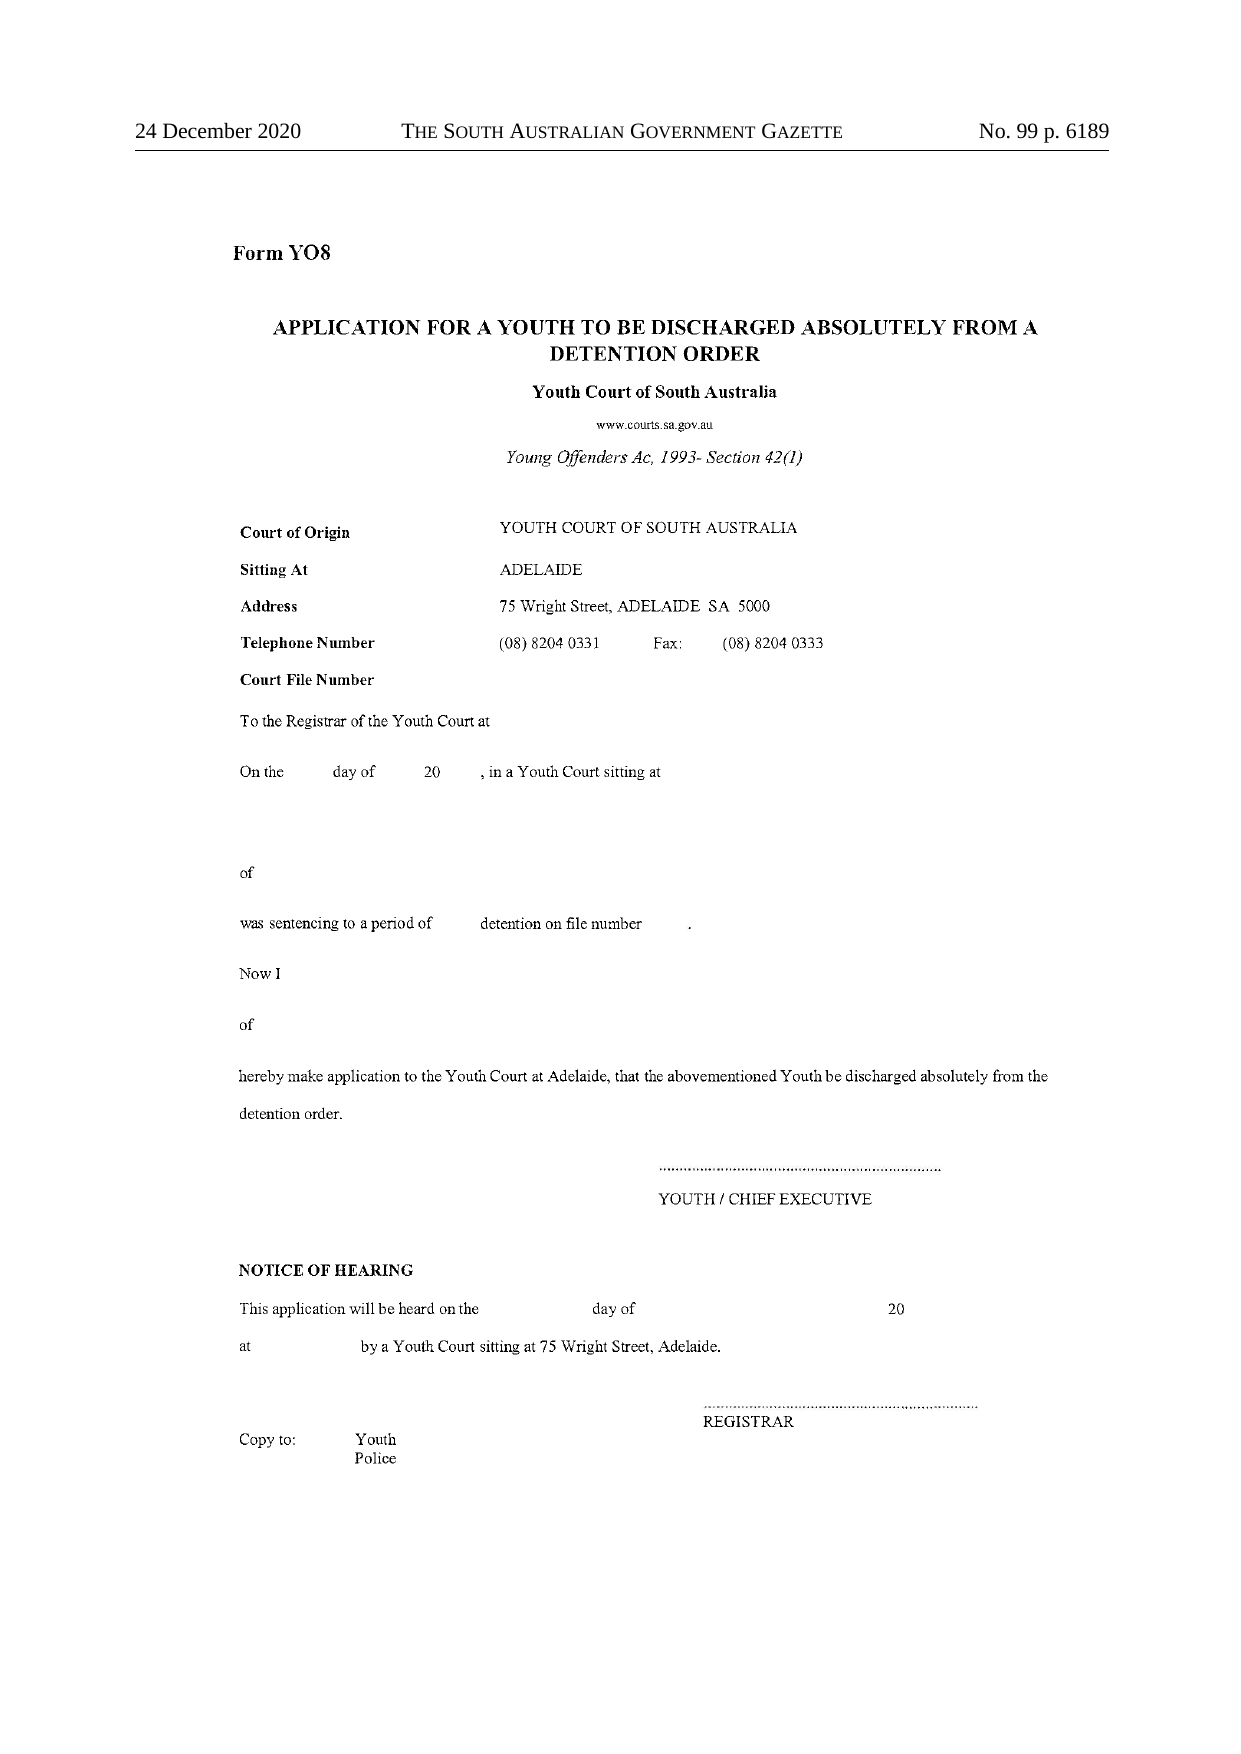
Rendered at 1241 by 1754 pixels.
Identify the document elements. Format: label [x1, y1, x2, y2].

picture [134, 176, 1110, 1554]
